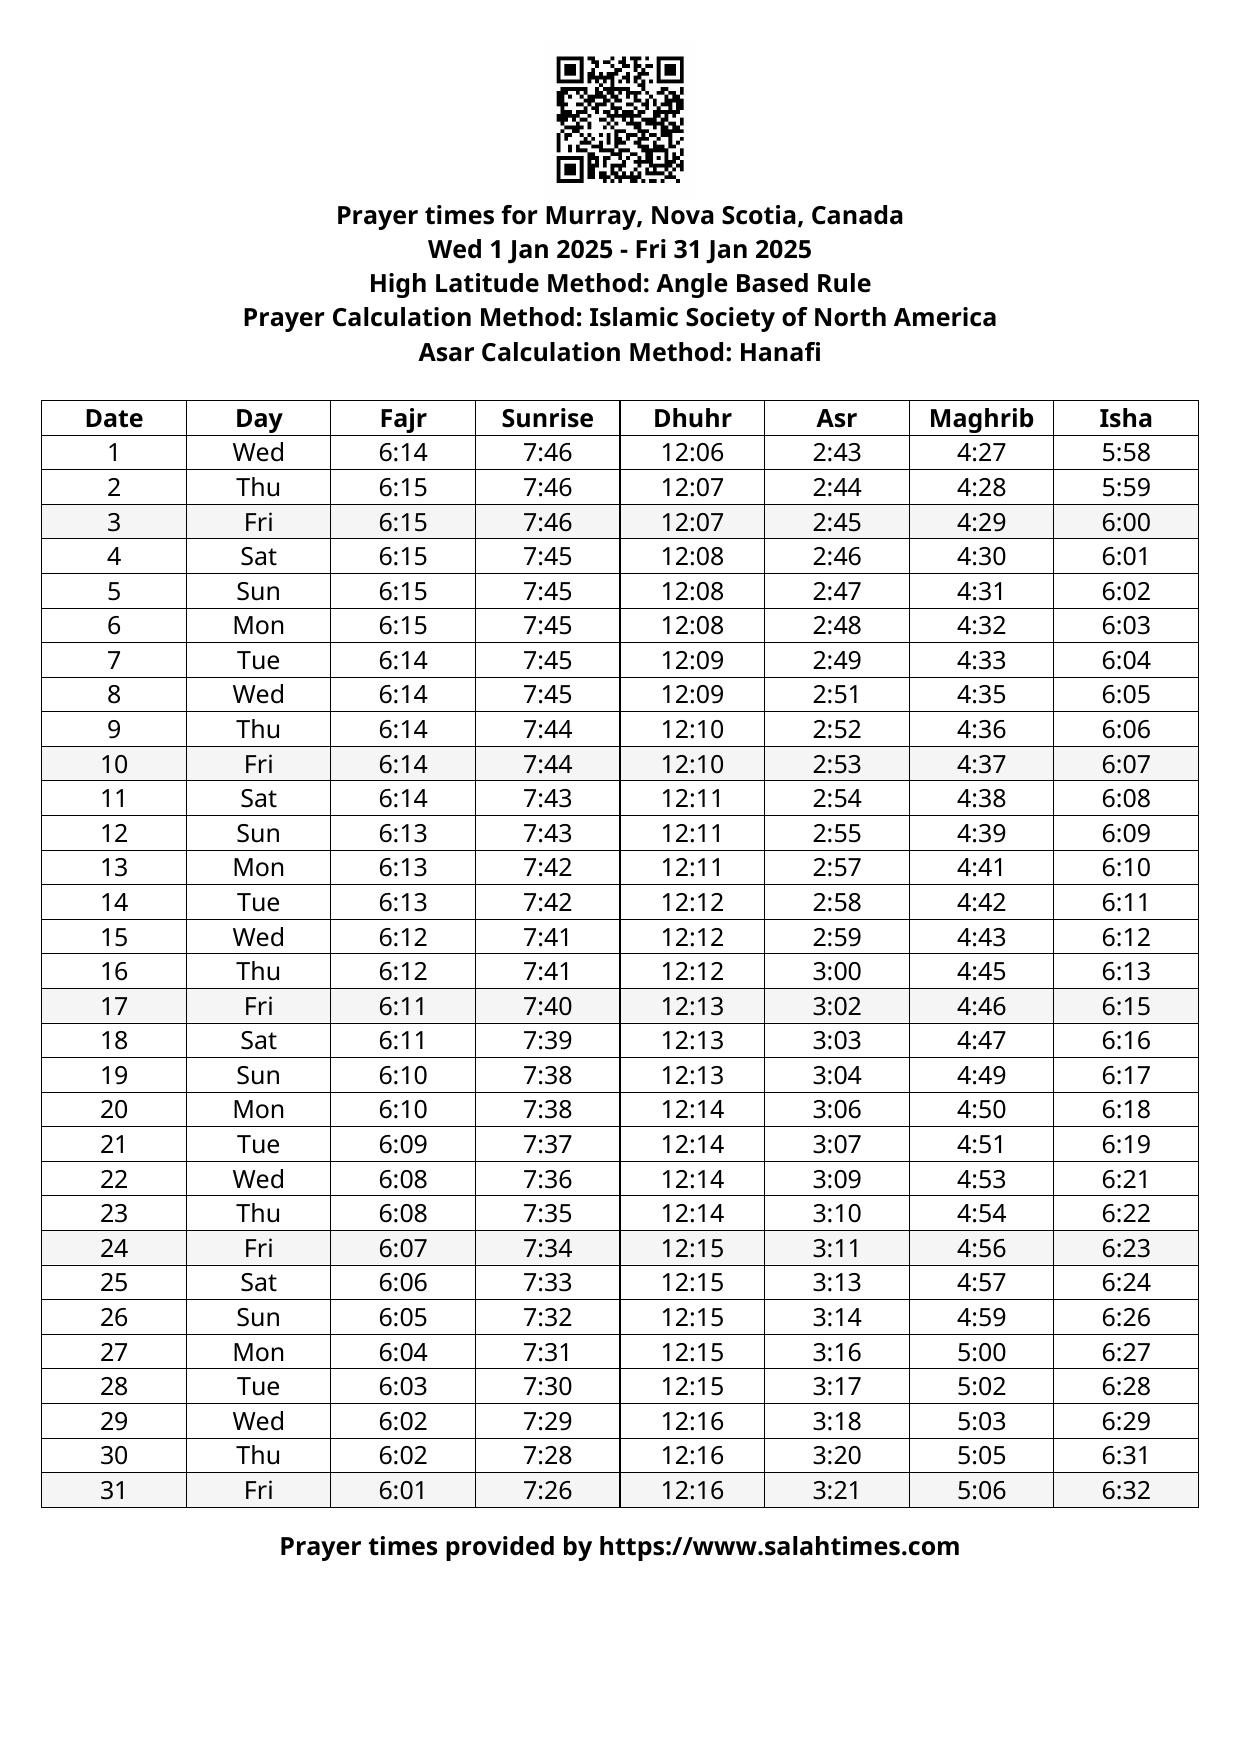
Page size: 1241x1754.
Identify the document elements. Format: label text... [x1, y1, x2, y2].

table_cell 3:17 [765, 1369, 909, 1403]
table_cell 6:19 [1054, 1127, 1198, 1161]
table_cell 6:06 [331, 1266, 475, 1299]
text Prayer times provided by https://www.salahtimes.com [42, 1528, 1198, 1563]
table_cell 2:57 [765, 851, 909, 884]
table_cell 19 [42, 1058, 186, 1092]
table_cell Wed [187, 1162, 330, 1195]
table_cell 6:15 [1054, 989, 1198, 1022]
table_cell 12:16 [621, 1473, 764, 1507]
table_cell Sun [187, 574, 330, 607]
table_cell Sun [187, 1058, 330, 1092]
table_cell 12:07 [621, 470, 764, 504]
text Asar Calculation Method: Hanafi [42, 334, 1198, 368]
table_cell 3:06 [765, 1093, 909, 1126]
table_cell 4:59 [910, 1300, 1053, 1334]
table_cell 12:09 [621, 643, 764, 677]
table_cell 3:18 [765, 1404, 909, 1437]
table_cell 6:04 [1054, 643, 1198, 677]
table_cell 7:45 [476, 643, 619, 677]
table_cell 27 [42, 1335, 186, 1368]
table_header Maghrib [910, 401, 1053, 434]
table_cell 2:48 [765, 609, 909, 642]
table_cell 6:13 [331, 885, 475, 919]
table_cell 7:45 [476, 678, 619, 711]
table_cell 7:38 [476, 1058, 619, 1092]
table_cell 12:11 [621, 781, 764, 815]
table_cell 6:28 [1054, 1369, 1198, 1403]
table_cell 6:09 [1054, 816, 1198, 849]
table_header Dhuhr [621, 401, 764, 434]
table_cell 7:38 [476, 1093, 619, 1126]
table_cell Tue [187, 1127, 330, 1161]
table_cell 4:36 [910, 712, 1053, 746]
table_cell 28 [42, 1369, 186, 1403]
table_cell Tue [187, 885, 330, 919]
table_cell 5:06 [910, 1473, 1053, 1507]
table_cell 6:14 [331, 678, 475, 711]
table_cell 10 [42, 747, 186, 780]
table_cell 6:03 [331, 1369, 475, 1403]
table_cell 6:21 [1054, 1162, 1198, 1195]
table_cell 4:41 [910, 851, 1053, 884]
table_cell 7:42 [476, 851, 619, 884]
table_cell Tue [187, 1369, 330, 1403]
table_cell 7:46 [476, 436, 619, 469]
table_cell 7:46 [476, 470, 619, 504]
table_cell Mon [187, 1335, 330, 1368]
table_cell 6:11 [1054, 885, 1198, 919]
table_cell 2:47 [765, 574, 909, 607]
table_cell 7:28 [476, 1439, 619, 1472]
table_header Day [187, 401, 330, 434]
table_cell 6:08 [1054, 781, 1198, 815]
table_cell 7:42 [476, 885, 619, 919]
table_cell 7:37 [476, 1127, 619, 1161]
table_cell 6:02 [331, 1439, 475, 1472]
table_cell 3:20 [765, 1439, 909, 1472]
table_cell Thu [187, 470, 330, 504]
table_cell 7:46 [476, 505, 619, 538]
table_cell 4:46 [910, 989, 1053, 1022]
table_cell 7:26 [476, 1473, 619, 1507]
table_cell 6:10 [1054, 851, 1198, 884]
table_cell 6:10 [331, 1093, 475, 1126]
table_cell 4:30 [910, 539, 1053, 573]
table_header Asr [765, 401, 909, 434]
table_cell 6:14 [331, 712, 475, 746]
table_cell Fri [187, 1473, 330, 1507]
table_cell 16 [42, 954, 186, 988]
table_cell 6:02 [1054, 574, 1198, 607]
table_cell 13 [42, 851, 186, 884]
table_cell 4:51 [910, 1127, 1053, 1161]
table_cell 26 [42, 1300, 186, 1334]
table_cell 7:45 [476, 609, 619, 642]
table_cell 21 [42, 1127, 186, 1161]
table_cell 12:16 [621, 1404, 764, 1437]
table_cell 6:14 [331, 643, 475, 677]
table_cell 12:11 [621, 816, 764, 849]
table_cell 7:41 [476, 920, 619, 953]
table_cell 4:32 [910, 609, 1053, 642]
table_cell 6:31 [1054, 1439, 1198, 1472]
table_cell 6:15 [331, 470, 475, 504]
table_cell 3:14 [765, 1300, 909, 1334]
table_cell 6:11 [331, 1024, 475, 1057]
table_cell 6:03 [1054, 609, 1198, 642]
table_cell 12:09 [621, 678, 764, 711]
table_cell 2:52 [765, 712, 909, 746]
table_cell 7:36 [476, 1162, 619, 1195]
table_cell 7:32 [476, 1300, 619, 1334]
table_cell 2:59 [765, 920, 909, 953]
table_cell 7:30 [476, 1369, 619, 1403]
table_cell 15 [42, 920, 186, 953]
table_cell 4:27 [910, 436, 1053, 469]
table_cell 6:01 [1054, 539, 1198, 573]
table_cell 7:29 [476, 1404, 619, 1437]
table_cell 4:54 [910, 1196, 1053, 1230]
table_cell 4:31 [910, 574, 1053, 607]
table_cell 12:15 [621, 1369, 764, 1403]
table_cell 6:08 [331, 1196, 475, 1230]
table_cell Tue [187, 643, 330, 677]
table_cell 4:28 [910, 470, 1053, 504]
table_cell 6:13 [331, 816, 475, 849]
table_cell 5:05 [910, 1439, 1053, 1472]
table_cell 7:45 [476, 574, 619, 607]
text Prayer Calculation Method: Islamic Society of North America [42, 300, 1198, 334]
table_cell 3:03 [765, 1024, 909, 1057]
table_cell 6:05 [1054, 678, 1198, 711]
table_cell 12:12 [621, 885, 764, 919]
table_cell 6 [42, 609, 186, 642]
table_cell 6:12 [331, 954, 475, 988]
table_cell 12:06 [621, 436, 764, 469]
table_cell 6:15 [331, 505, 475, 538]
table_cell 3:02 [765, 989, 909, 1022]
table_cell 6:29 [1054, 1404, 1198, 1437]
table_cell 2:55 [765, 816, 909, 849]
table_cell 6:07 [1054, 747, 1198, 780]
table_cell 6:13 [331, 851, 475, 884]
table_cell 6:09 [331, 1127, 475, 1161]
table_header Isha [1054, 401, 1198, 434]
table_cell 2:51 [765, 678, 909, 711]
table_cell Wed [187, 436, 330, 469]
table_cell 18 [42, 1024, 186, 1057]
table_cell 12:07 [621, 505, 764, 538]
table_cell Sun [187, 816, 330, 849]
table_cell 29 [42, 1404, 186, 1437]
table_cell 12:10 [621, 712, 764, 746]
table_cell 6:11 [331, 989, 475, 1022]
table_cell 12:15 [621, 1335, 764, 1368]
table_cell 12:13 [621, 989, 764, 1022]
table_cell 4:53 [910, 1162, 1053, 1195]
table_cell 5:02 [910, 1369, 1053, 1403]
table_cell 7:34 [476, 1231, 619, 1264]
table_cell 4:49 [910, 1058, 1053, 1092]
table_cell 3:11 [765, 1231, 909, 1264]
table_cell 6:07 [331, 1231, 475, 1264]
table_cell 4:42 [910, 885, 1053, 919]
table_cell 12:12 [621, 954, 764, 988]
table_cell 6:14 [331, 781, 475, 815]
table_cell 6:02 [331, 1404, 475, 1437]
table_cell 12:08 [621, 609, 764, 642]
table_cell Wed [187, 678, 330, 711]
table_cell 12:15 [621, 1266, 764, 1299]
table_cell 24 [42, 1231, 186, 1264]
table_cell 4:50 [910, 1093, 1053, 1126]
table_cell 7:44 [476, 712, 619, 746]
table_cell 3:13 [765, 1266, 909, 1299]
table_cell 1 [42, 436, 186, 469]
table_cell 6:14 [331, 436, 475, 469]
table_cell 6:10 [331, 1058, 475, 1092]
table_cell Thu [187, 954, 330, 988]
table_cell 6:00 [1054, 505, 1198, 538]
table_cell Mon [187, 851, 330, 884]
table_cell 6:08 [331, 1162, 475, 1195]
table_cell 6:17 [1054, 1058, 1198, 1092]
table_cell 7 [42, 643, 186, 677]
table_cell 7:39 [476, 1024, 619, 1057]
table_cell 12:11 [621, 851, 764, 884]
table_cell 3:21 [765, 1473, 909, 1507]
table_cell Fri [187, 989, 330, 1022]
table_header Fajr [331, 401, 475, 434]
table_cell Fri [187, 1231, 330, 1264]
table_cell 6:06 [1054, 712, 1198, 746]
table_cell 6:15 [331, 574, 475, 607]
table_cell 7:43 [476, 816, 619, 849]
table_cell 23 [42, 1196, 186, 1230]
table_cell Thu [187, 1196, 330, 1230]
table_cell 4:56 [910, 1231, 1053, 1264]
table_cell 5:00 [910, 1335, 1053, 1368]
table_cell 12:14 [621, 1196, 764, 1230]
table_cell 4:38 [910, 781, 1053, 815]
table_cell 11 [42, 781, 186, 815]
table_cell 12:14 [621, 1093, 764, 1126]
table_cell Wed [187, 920, 330, 953]
table_cell Sat [187, 781, 330, 815]
table_cell 20 [42, 1093, 186, 1126]
table_cell Fri [187, 747, 330, 780]
table_cell 5:59 [1054, 470, 1198, 504]
table_cell 7:35 [476, 1196, 619, 1230]
table_cell 3:00 [765, 954, 909, 988]
table_cell 3 [42, 505, 186, 538]
table_cell 4:39 [910, 816, 1053, 849]
table_cell 4:35 [910, 678, 1053, 711]
table_cell Sat [187, 1024, 330, 1057]
table_cell 12:10 [621, 747, 764, 780]
table_cell 6:23 [1054, 1231, 1198, 1264]
table_cell 12:16 [621, 1439, 764, 1472]
table_cell 3:10 [765, 1196, 909, 1230]
table_cell 3:09 [765, 1162, 909, 1195]
table_cell 6:24 [1054, 1266, 1198, 1299]
table_cell 6:32 [1054, 1473, 1198, 1507]
table_cell 6:04 [331, 1335, 475, 1368]
table_cell 12:08 [621, 539, 764, 573]
table_cell 6:15 [331, 539, 475, 573]
table_cell 2:44 [765, 470, 909, 504]
table_cell 2 [42, 470, 186, 504]
table_cell 6:15 [331, 609, 475, 642]
table_cell 7:45 [476, 539, 619, 573]
table_cell 8 [42, 678, 186, 711]
table_cell 2:53 [765, 747, 909, 780]
table_cell 12:14 [621, 1127, 764, 1161]
table_cell 31 [42, 1473, 186, 1507]
table_cell 30 [42, 1439, 186, 1472]
table_cell 6:05 [331, 1300, 475, 1334]
table_cell 7:31 [476, 1335, 619, 1368]
table_header Date [42, 401, 186, 434]
table_cell Mon [187, 1093, 330, 1126]
table_cell 17 [42, 989, 186, 1022]
table_cell 2:54 [765, 781, 909, 815]
table_cell 5:03 [910, 1404, 1053, 1437]
table_cell 4 [42, 539, 186, 573]
table_cell 12:14 [621, 1162, 764, 1195]
table_header Sunrise [476, 401, 619, 434]
table_cell 12 [42, 816, 186, 849]
table_cell 2:45 [765, 505, 909, 538]
table_cell 6:22 [1054, 1196, 1198, 1230]
table_cell 6:12 [1054, 920, 1198, 953]
table_cell 4:47 [910, 1024, 1053, 1057]
table_cell Sun [187, 1300, 330, 1334]
table_cell 5:58 [1054, 436, 1198, 469]
table_cell 7:44 [476, 747, 619, 780]
table_cell 4:57 [910, 1266, 1053, 1299]
table_cell 9 [42, 712, 186, 746]
table_cell 3:07 [765, 1127, 909, 1161]
table_cell 6:14 [331, 747, 475, 780]
table_cell 6:01 [331, 1473, 475, 1507]
table_cell 4:29 [910, 505, 1053, 538]
table_cell 3:04 [765, 1058, 909, 1092]
table_cell 5 [42, 574, 186, 607]
picture [542, 41, 699, 198]
table_cell Sat [187, 539, 330, 573]
table_cell 4:37 [910, 747, 1053, 780]
table_cell 7:41 [476, 954, 619, 988]
text Wed 1 Jan 2025 - Fri 31 Jan 2025 [42, 232, 1198, 266]
table_cell 12:15 [621, 1300, 764, 1334]
table_cell 6:16 [1054, 1024, 1198, 1057]
table_cell 6:26 [1054, 1300, 1198, 1334]
table_cell 7:40 [476, 989, 619, 1022]
table_cell 2:43 [765, 436, 909, 469]
table_cell 6:18 [1054, 1093, 1198, 1126]
table_cell 7:43 [476, 781, 619, 815]
table_cell 14 [42, 885, 186, 919]
text High Latitude Method: Angle Based Rule [42, 266, 1198, 300]
table_cell 12:13 [621, 1024, 764, 1057]
table_cell Wed [187, 1404, 330, 1437]
table_cell Thu [187, 1439, 330, 1472]
table_cell 2:58 [765, 885, 909, 919]
table_cell 4:33 [910, 643, 1053, 677]
table_cell 12:13 [621, 1058, 764, 1092]
table_cell Mon [187, 609, 330, 642]
table_cell 2:49 [765, 643, 909, 677]
table_cell Thu [187, 712, 330, 746]
table_cell 25 [42, 1266, 186, 1299]
table_cell 2:46 [765, 539, 909, 573]
table_cell 6:27 [1054, 1335, 1198, 1368]
text Prayer times for Murray, Nova Scotia, Canada [42, 198, 1198, 232]
table_cell 12:08 [621, 574, 764, 607]
table_cell Sat [187, 1266, 330, 1299]
table_cell 12:15 [621, 1231, 764, 1264]
table_cell 4:45 [910, 954, 1053, 988]
table_cell 6:12 [331, 920, 475, 953]
table_cell 4:43 [910, 920, 1053, 953]
table_cell 3:16 [765, 1335, 909, 1368]
table_cell 22 [42, 1162, 186, 1195]
table_cell 6:13 [1054, 954, 1198, 988]
table_cell 12:12 [621, 920, 764, 953]
table_cell 7:33 [476, 1266, 619, 1299]
table_cell Fri [187, 505, 330, 538]
